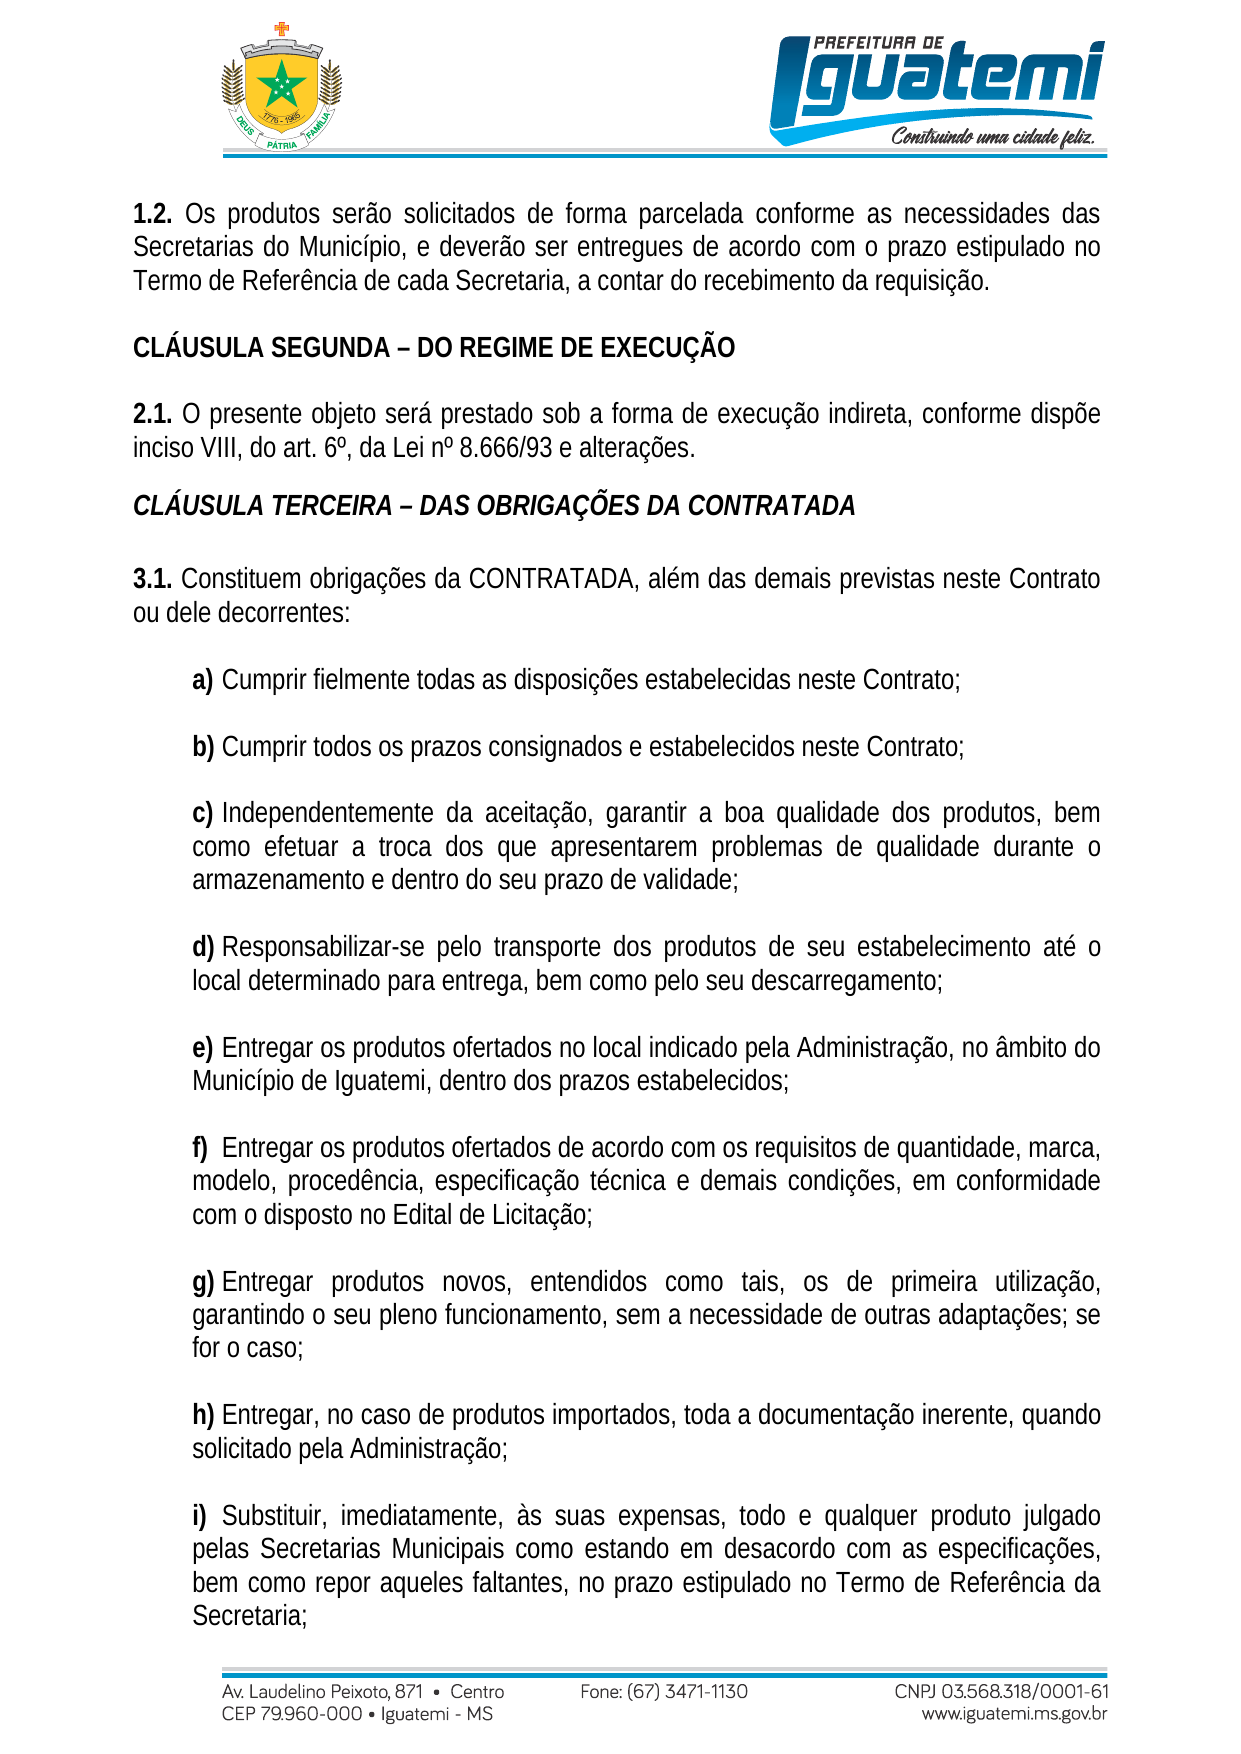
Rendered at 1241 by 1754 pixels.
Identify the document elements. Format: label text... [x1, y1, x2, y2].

text 1.2. Os produtos serão solicitados de forma parcelada conforme as necessidades das Secretarias do Município, e deverão ser entregues de acordo com o prazo estipulado no Termo de Referência de cada Secretaria, a contar do recebimento da requisição. [133, 196, 1103, 296]
text CLÁUSULA SEGUNDA – DO REGIME DE EXECUÇÃO [133, 330, 1103, 363]
list Independentemente da aceitação, garantir a boa qualidade dos produtos, bem como efetuar a troca dos que apresentarem problemas de qualidade durante o armazenamento e dentro do seu prazo de validade; [192, 796, 1103, 896]
list Entregar os produtos ofertados de acordo com os requisitos de quantidade, marca, modelo, procedência, especificação técnica e demais condições, em conformidade com o disposto no Edital de Licitação; [192, 1130, 1103, 1230]
list Cumprir todos os prazos consignados e estabelecidos neste Contrato; [192, 729, 1103, 762]
list Entregar, no caso de produtos importados, toda a documentação inerente, quando solicitado pela Administração; [192, 1397, 1103, 1464]
list Substituir, imediatamente, às suas expensas, todo e qualquer produto julgado pelas Secretarias Municipais como estando em desacordo com as especificações, bem como repor aqueles faltantes, no prazo estipulado no Termo de Referência da Secretaria; [192, 1498, 1103, 1632]
list Responsabilizar-se pelo transporte dos produtos de seu estabelecimento até o local determinado para entrega, bem como pelo seu descarregamento; [192, 929, 1103, 996]
list Entregar os produtos ofertados no local indicado pela Administração, no âmbito do Município de Iguatemi, dentro dos prazos estabelecidos; [192, 1030, 1103, 1097]
text 3.1. Constituem obrigações da CONTRATADA, além das demais previstas neste Contrato ou dele decorrentes: [133, 562, 1103, 628]
list Cumprir fielmente todas as disposições estabelecidas neste Contrato; [192, 662, 1103, 695]
subtitle CLÁUSULA TERCEIRA – DAS OBRIGAÇÕES DA CONTRATADA [133, 488, 1103, 522]
list Entregar produtos novos, entendidos como tais, os de primeira utilização, garantindo o seu pleno funcionamento, sem a necessidade de outras adaptações; se for o caso; [192, 1264, 1103, 1364]
text 2.1. O presente objeto será prestado sob a forma de execução indireta, conforme dispõe inciso VIII, do art. 6º, da Lei nº 8.666/93 e alterações. [133, 397, 1103, 463]
